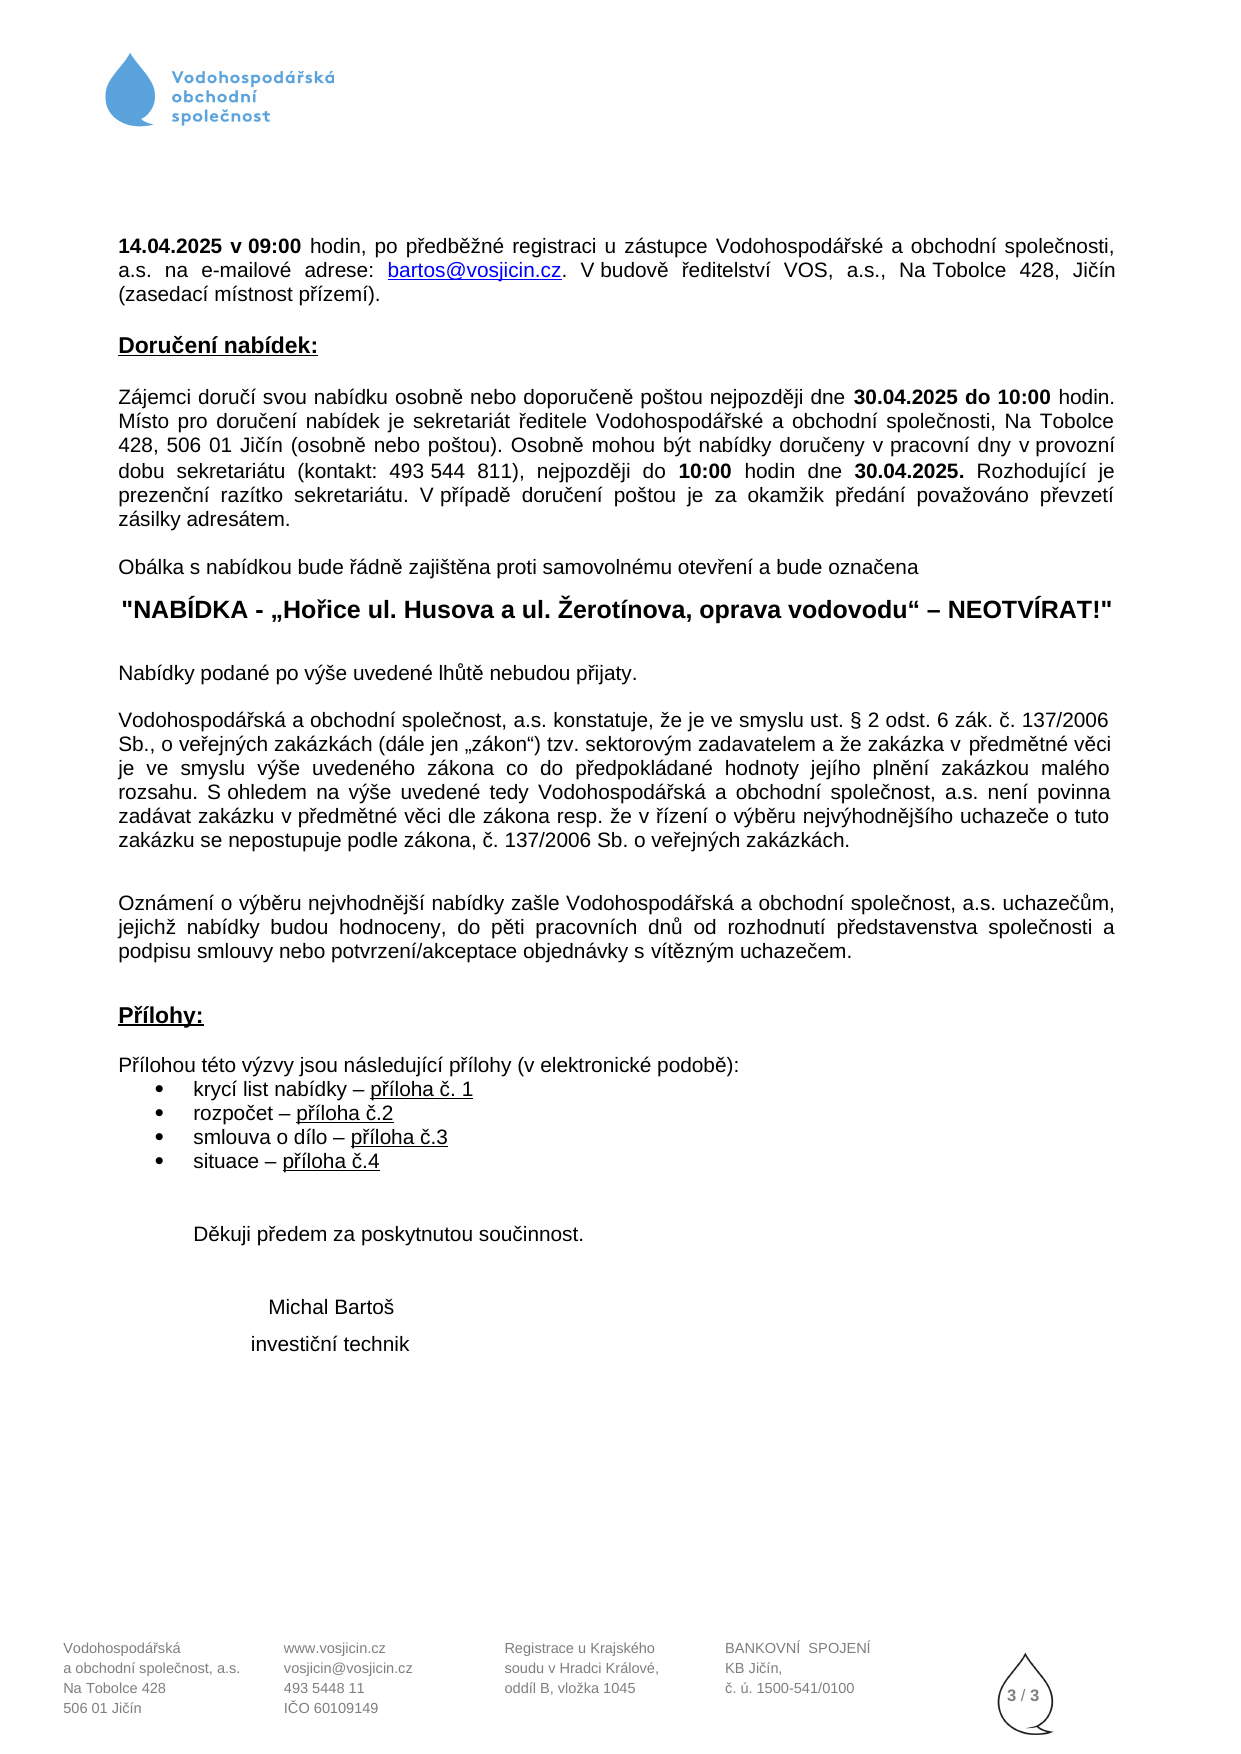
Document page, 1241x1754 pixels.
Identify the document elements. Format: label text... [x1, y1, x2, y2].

text Nabídky podané po výše uvedené lhůtě nebudou přijaty. [118, 660, 1115, 684]
text Michal Bartoš [118, 1295, 1116, 1319]
list smlouva o dílo – příloha č.3 [156, 1125, 1111, 1149]
text Přílohou této výzvy jsou následující přílohy (v elektronické podobě): [118, 1053, 1111, 1077]
picture [977, 1640, 1073, 1750]
text investiční technik [118, 1332, 1116, 1356]
text "NABÍDKA - „Hořice ul. Husova a ul. Žerotínova, oprava vodovodu“ – NEOTVÍRAT!" [118, 595, 1116, 624]
list krycí list nabídky – příloha č. 1 [156, 1077, 1111, 1101]
text 14.04.2025 v 09:00 hodin, po předběžné registraci u zástupce Vodohospodářské a obchodní společnosti, a.s. na e-mailové adrese: bartos@vosjicin.cz. V budově ředitelství VOS, a.s., Na Tobolce 428, Jičín (zasedací místnost přízemí). [118, 234, 1116, 306]
text Přílohy: [118, 1002, 1115, 1028]
list rozpočet – příloha č.2 [156, 1101, 1111, 1125]
text Oznámení o výběru nejvhodnější nabídky zašle Vodohospodářská a obchodní společnost, a.s. uchazečům, jejichž nabídky budou hodnoceny, do pěti pracovních dnů od rozhodnutí představenstva společnosti a podpisu smlouvy nebo potvrzení/akceptace objednávky s vítězným uchazečem. [118, 891, 1116, 963]
text Doručení nabídek: [118, 332, 1116, 359]
text Vodohospodářská a obchodní společnost, a.s. konstatuje, že je ve smyslu ust. § 2 odst. 6 zák. č. 137/2006 Sb., o veřejných zakázkách (dále jen „zákon“) tzv. sektorovým zadavatelem a že zakázka v předmětné věci je ve smyslu výše uvedeného zákona co do předpokládané hodnoty jejího plnění zakázkou malého rozsahu. S ohledem na výše uvedené tedy Vodohospodářská a obchodní společnost, a.s. není povinna zadávat zakázku v předmětné věci dle zákona resp. že v řízení o výběru nejvýhodnějšího uchazeče o tuto zakázku se nepostupuje podle zákona, č. 137/2006 Sb. o veřejných zakázkách. [118, 708, 1111, 852]
picture [44, 0, 395, 188]
text Děkuji předem za poskytnutou součinnost. [118, 1222, 1116, 1246]
text Obálka s nabídkou bude řádně zajištěna proti samovolnému otevření a bude označena [118, 555, 1116, 579]
text Zájemci doručí svou nabídku osobně nebo doporučeně poštou nejpozději dne 30.04.2025 do 10:00 hodin. Místo pro doručení nabídek je sekretariát ředitele Vodohospodářské a obchodní společnosti, Na Tobolce 428, 506 01 Jičín (osobně nebo poštou). Osobně mohou být nabídky doručeny v pracovní dny v provozní dobu sekretariátu (kontakt: 493 544 811), nejpozději do 10:00 hodin dne 30.04.2025. Rozhodující je prezenční razítko sekretariátu. V případě doručení poštou je za okamžik předání považováno převzetí zásilky adresátem. [118, 385, 1115, 531]
list situace – příloha č.4 [156, 1149, 1111, 1173]
